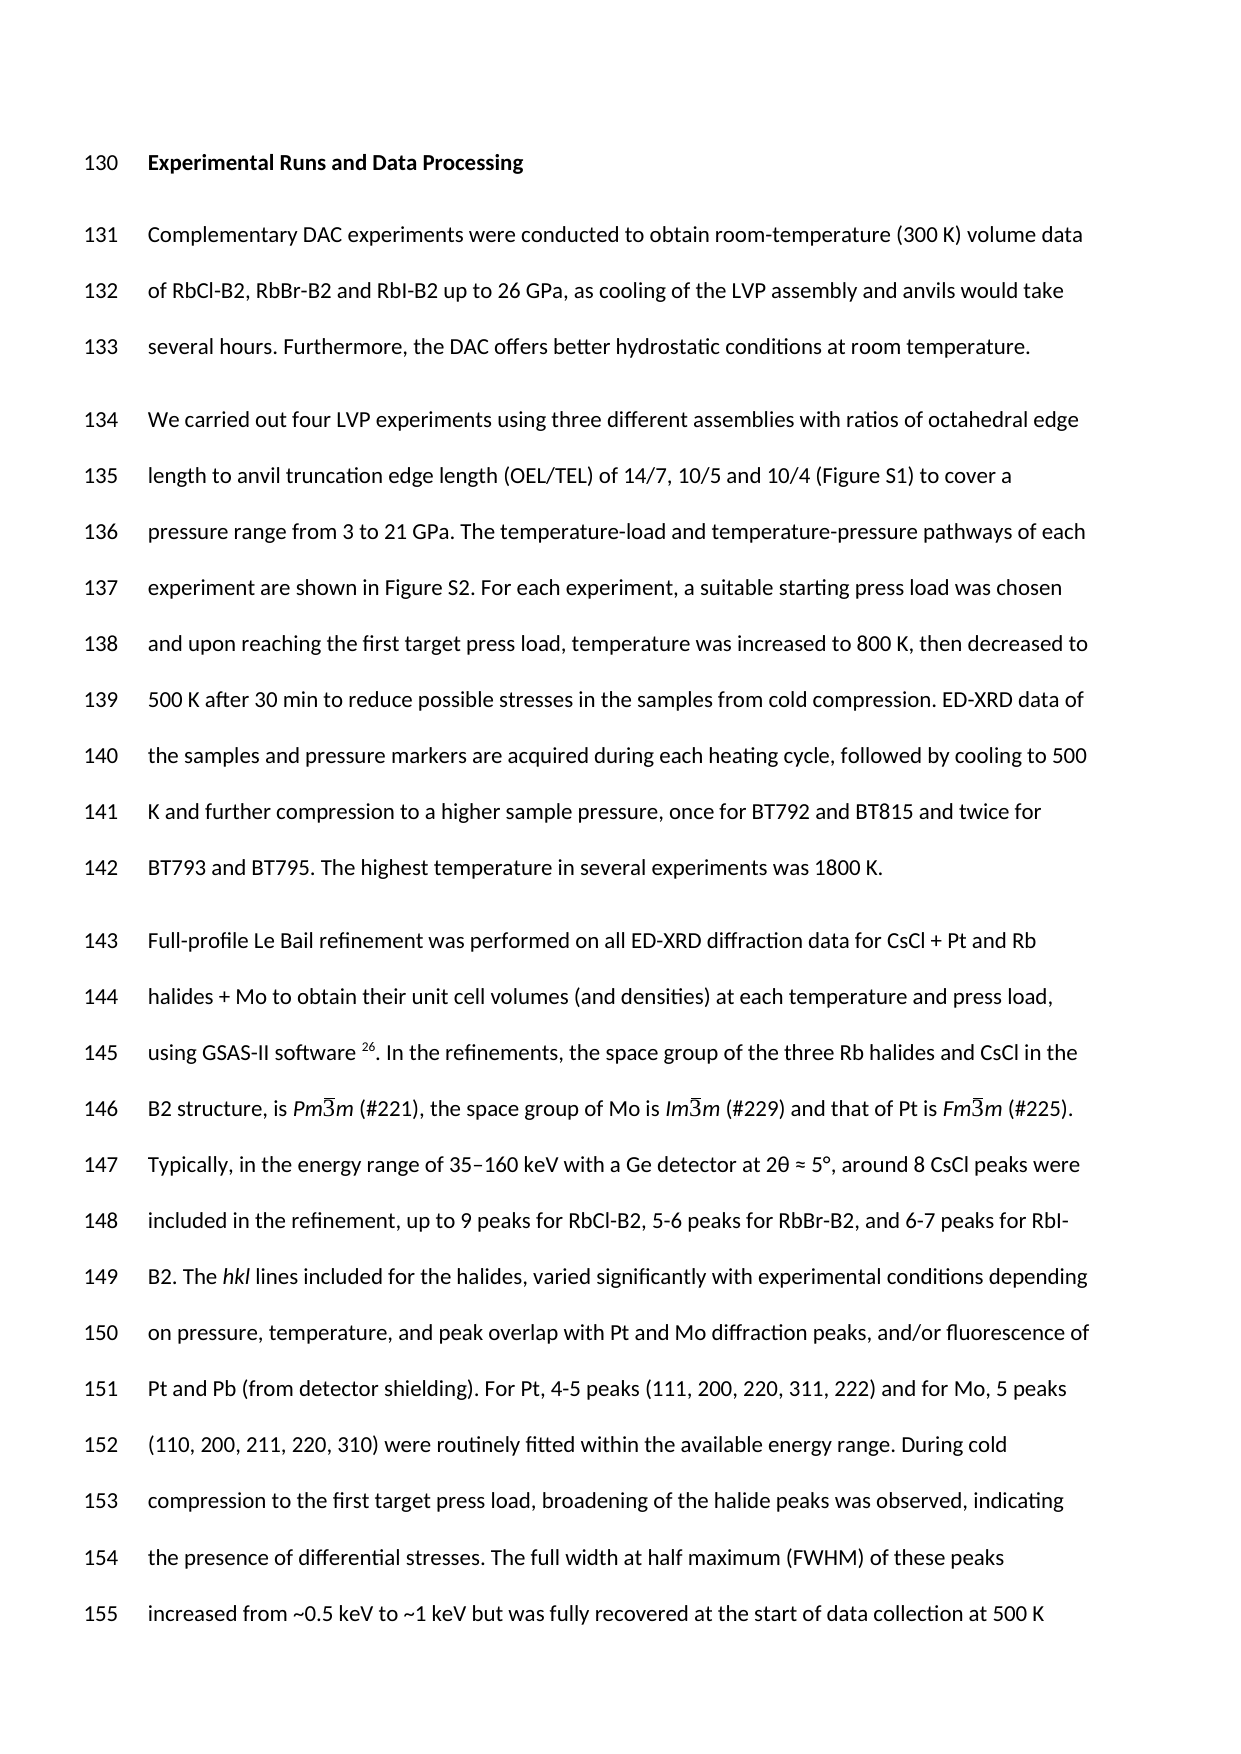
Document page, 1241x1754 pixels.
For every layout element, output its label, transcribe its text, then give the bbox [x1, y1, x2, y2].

text We carried out four LVP experiments using three different assemblies with ratios of octahedral edge length to anvil truncation edge length (OEL/TEL) of 14/7, 10/5 and 10/4 (Figure S1) to cover a pressure range from 3 to 21 GPa. The temperature-load and temperature-pressure pathways of each experiment are shown in Figure S2. For each experiment, a suitable starting press load was chosen and upon reaching the first target press load, temperature was increased to 800 K, then decreased to 500 K after 30 min to reduce possible stresses in the samples from cold compression. ED-XRD data of the samples and pressure markers are acquired during each heating cycle, followed by cooling to 500 K and further compression to a higher sample pressure, once for BT792 and BT815 and twice for BT793 and BT795. The highest temperature in several experiments was 1800 K. [148, 405, 1093, 881]
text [148, 926, 1093, 1627]
text Experimental Runs and Data Processing [148, 148, 1093, 176]
text Complementary DAC experiments were conducted to obtain room-temperature (300 K) volume data of RbCl-B2, RbBr-B2 and RbI-B2 up to 26 GPa, as cooling of the LVP assembly and anvils would take several hours. Furthermore, the DAC offers better hydrostatic conditions at room temperature. [148, 220, 1093, 360]
